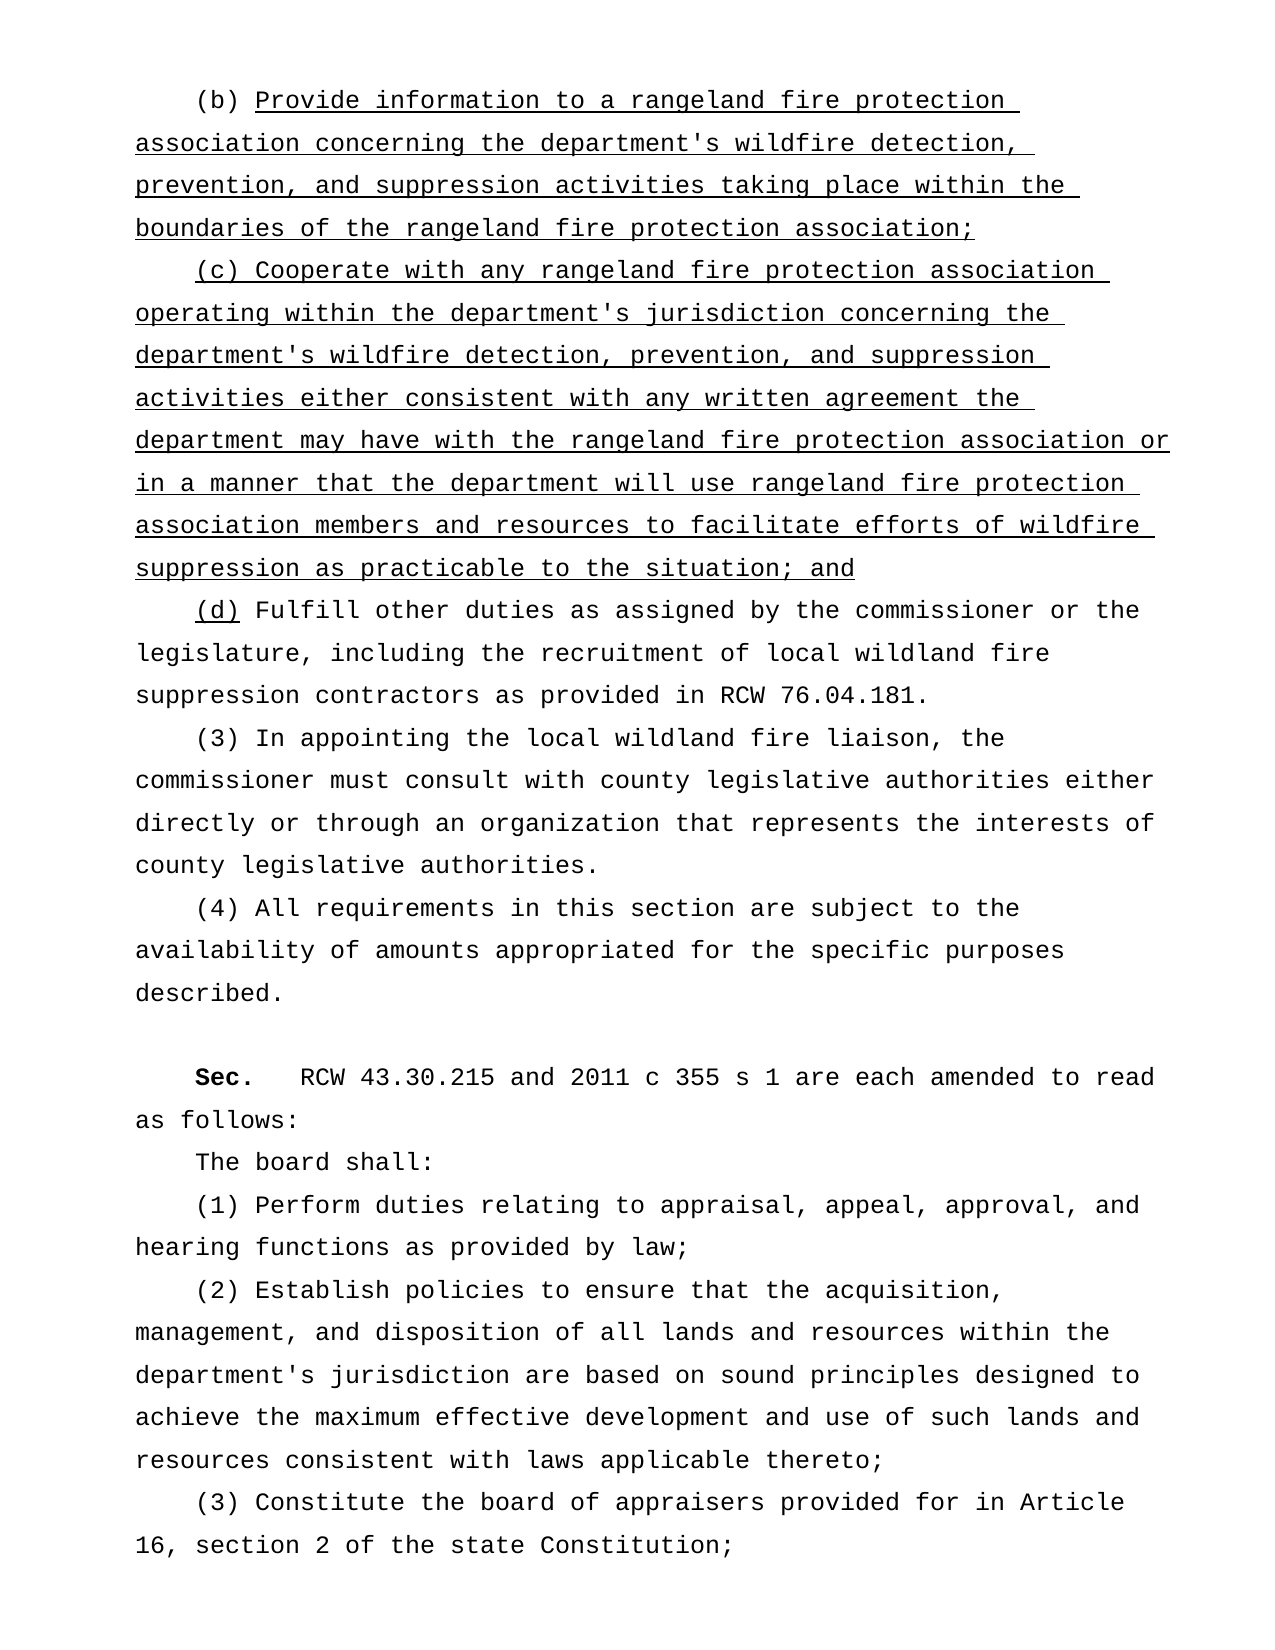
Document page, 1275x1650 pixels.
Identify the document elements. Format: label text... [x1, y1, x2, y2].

text (c) Cooperate with any rangeland fire protection association operating within the department's jurisdiction concerning the department's wildfire detection, prevention, and suppression activities either consistent with any written agreement the department may have with the rangeland fire protection association or in a manner that the department will use rangeland fire protection association members and resources to facilitate efforts of wildfire suppression as practicable to the situation; and [135, 453, 1170, 585]
text (3) In appointing the local wildland fire liaison, the commissioner must consult with county legislative authorities either directly or through an organization that represents the interests of county legislative authorities. [135, 712, 1170, 882]
text (c) Cooperate with any rangeland fire protection association operating within the department's jurisdiction concerning the department's wildfire detection, prevention, and suppression activities either consistent with any written agreement the department may have with the rangeland fire protection association or in a manner that the department will use rangeland fire protection association members and resources to facilitate efforts of wildfire suppression as practicable to the situation; and [135, 245, 1170, 451]
text (1) Perform duties relating to appraisal, appeal, approval, and hearing functions as provided by law; [135, 1179, 1170, 1264]
text (d) Fulfill other duties as assigned by the commissioner or the legislature, including the recruitment of local wildland fire suppression contractors as provided in RCW 76.04.181. [135, 585, 1170, 712]
text (b) Provide information to a rangeland fire protection association concerning the department's wildfire detection, prevention, and suppression activities taking place within the boundaries of the rangeland fire protection association; [135, 75, 1170, 245]
text (2) Establish policies to ensure that the acquisition, management, and disposition of all lands and resources within the department's jurisdiction are based on sound principles designed to achieve the maximum effective development and use of such lands and resources consistent with laws applicable thereto; [135, 1264, 1170, 1477]
text The board shall: [135, 1137, 1170, 1179]
text Sec. RCW 43.30.215 and 2011 c 355 s 1 are each amended to read as follows: [135, 1052, 1170, 1137]
text (4) All requirements in this section are subject to the availability of amounts appropriated for the specific purposes described. [135, 882, 1170, 1010]
text (3) Constitute the board of appraisers provided for in Article 16, section 2 of the state Constitution; [135, 1477, 1170, 1562]
